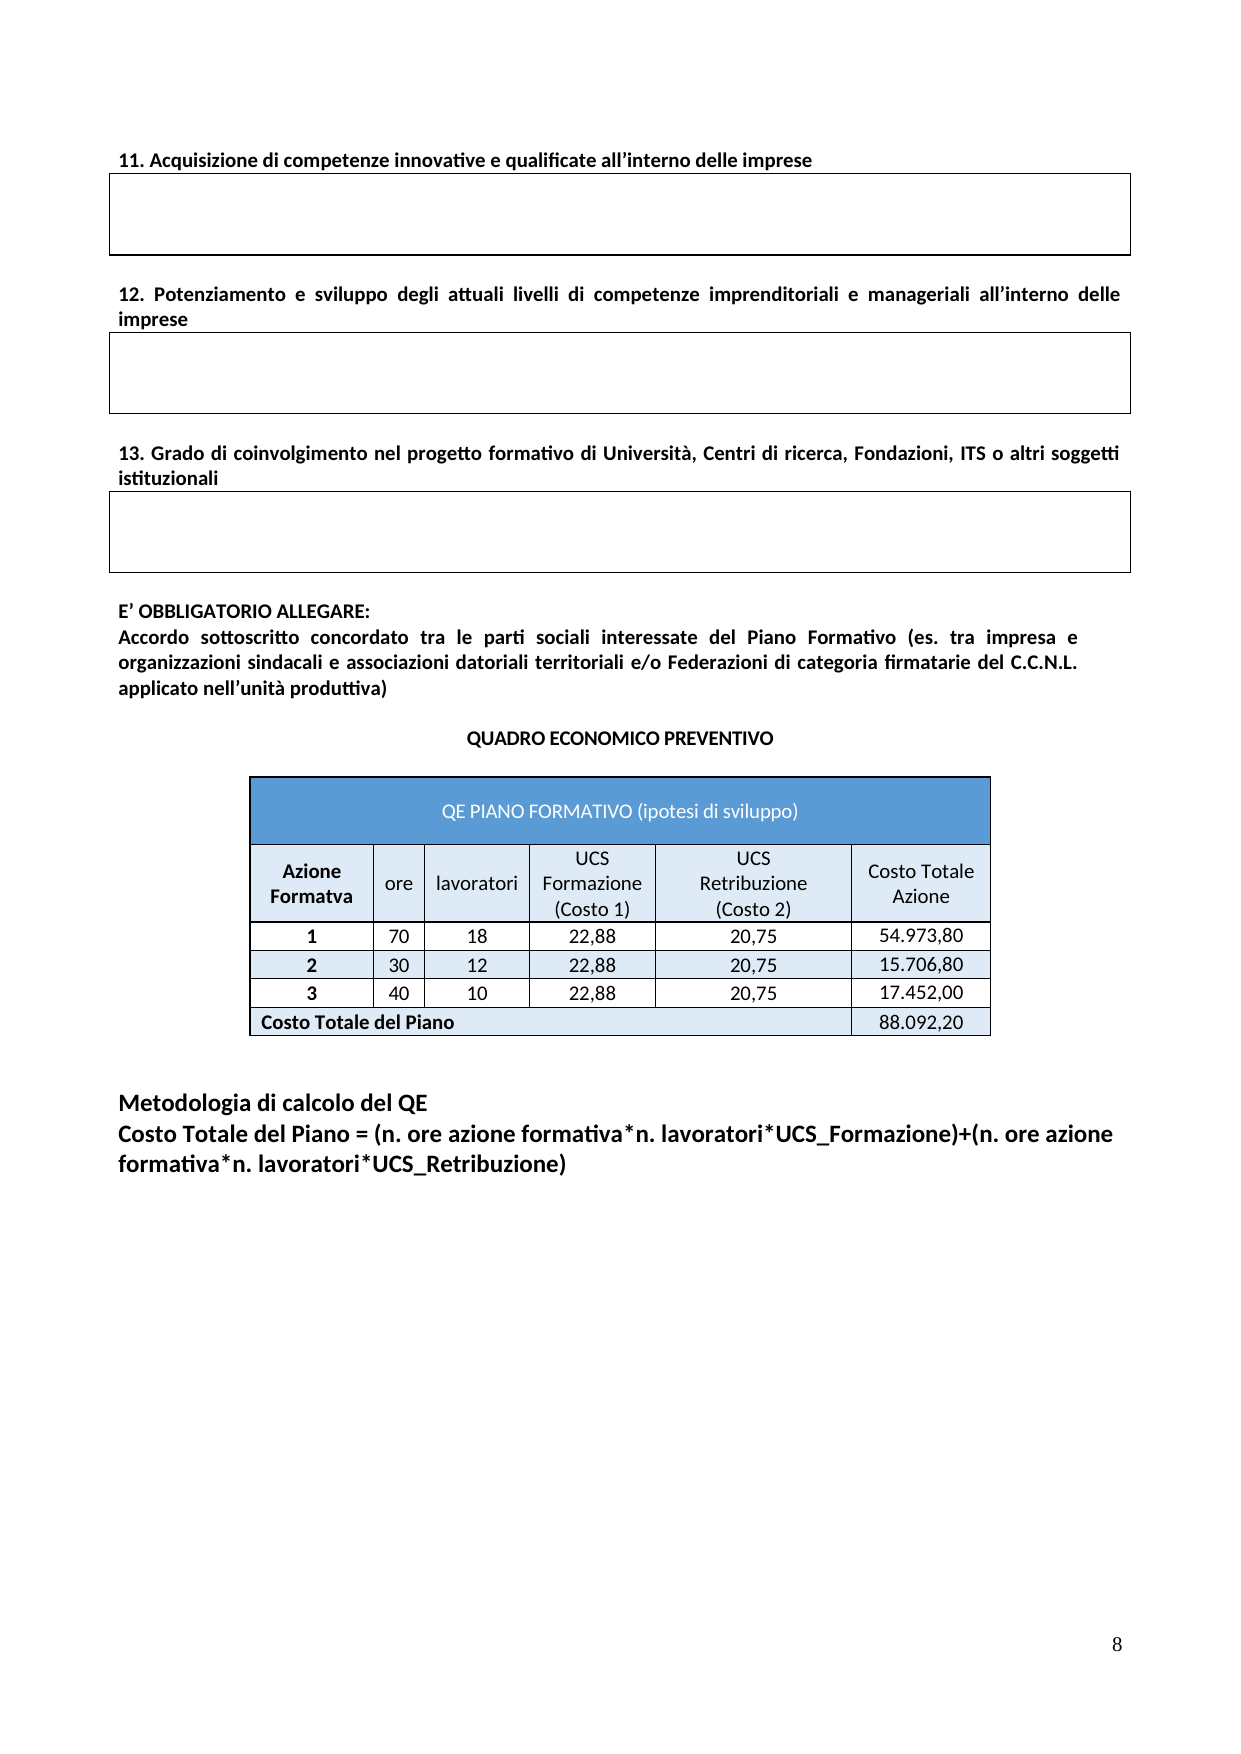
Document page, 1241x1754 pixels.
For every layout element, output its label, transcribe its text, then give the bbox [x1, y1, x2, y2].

text Accordo sottoscritto concordato tra le parti sociali interessate del Piano Formativo (es. tra impresa e organizzazioni sindacali e associazioni datoriali territoriali e/o Federazioni di categoria firmatarie del C.C.N.L. applicato nell’unità produttiva) [118, 624, 1080, 700]
table_cell 15.706,80 [852, 951, 990, 978]
table_cell 70 [374, 923, 424, 950]
text Costo Totale del Piano = (n. ore azione formativa*n. lavoratori*UCS_Formazione)+(n. ore azione formativa*n. lavoratori*UCS_Retribuzione) [118, 1118, 1122, 1179]
text QUADRO ECONOMICO PREVENTIVO [118, 726, 1122, 751]
table_cell lavoratori [425, 845, 529, 921]
table_cell Azione Formatva [251, 845, 373, 921]
table_cell Costo Totale del Piano [251, 1008, 851, 1035]
table_cell Costo Totale Azione [852, 845, 990, 921]
table_cell 1 [251, 923, 373, 950]
table_cell 22,88 [530, 951, 655, 978]
text Metodologia di calcolo del QE [118, 1087, 1122, 1118]
table_cell UCS Formazione (Costo 1) [530, 845, 655, 921]
table_cell 22,88 [530, 979, 655, 1007]
table_cell 88.092,20 [852, 1008, 990, 1035]
table_cell 12 [425, 951, 529, 978]
table_cell 20,75 [656, 923, 851, 950]
table_cell 10 [425, 979, 529, 1007]
text 13. Grado di coinvolgimento nel progetto formativo di Università, Centri di ricerca, Fondazioni, ITS o altri soggetti istituzionali [118, 440, 1122, 491]
table_cell 54.973,80 [852, 923, 990, 950]
table_header QE PIANO FORMATIVO (ipotesi di sviluppo) [251, 778, 990, 844]
table_cell 30 [374, 951, 424, 978]
table_cell ore [374, 845, 424, 921]
table_cell 40 [374, 979, 424, 1007]
table_cell 20,75 [656, 951, 851, 978]
table_cell 20,75 [656, 979, 851, 1007]
text E’ OBBLIGATORIO ALLEGARE: [118, 598, 1080, 624]
table_cell 18 [425, 923, 529, 950]
table_cell UCS Retribuzione (Costo 2) [656, 845, 851, 921]
table_cell 3 [251, 979, 373, 1007]
table_cell 22,88 [530, 923, 655, 950]
table_cell 17.452,00 [852, 979, 990, 1007]
text 12. Potenziamento e sviluppo degli attuali livelli di competenze imprenditoriali e manageriali all’interno delle imprese [118, 281, 1122, 332]
text 11. Acquisizione di competenze innovative e qualificate all’interno delle imprese [118, 148, 1122, 173]
table_cell 2 [251, 951, 373, 978]
